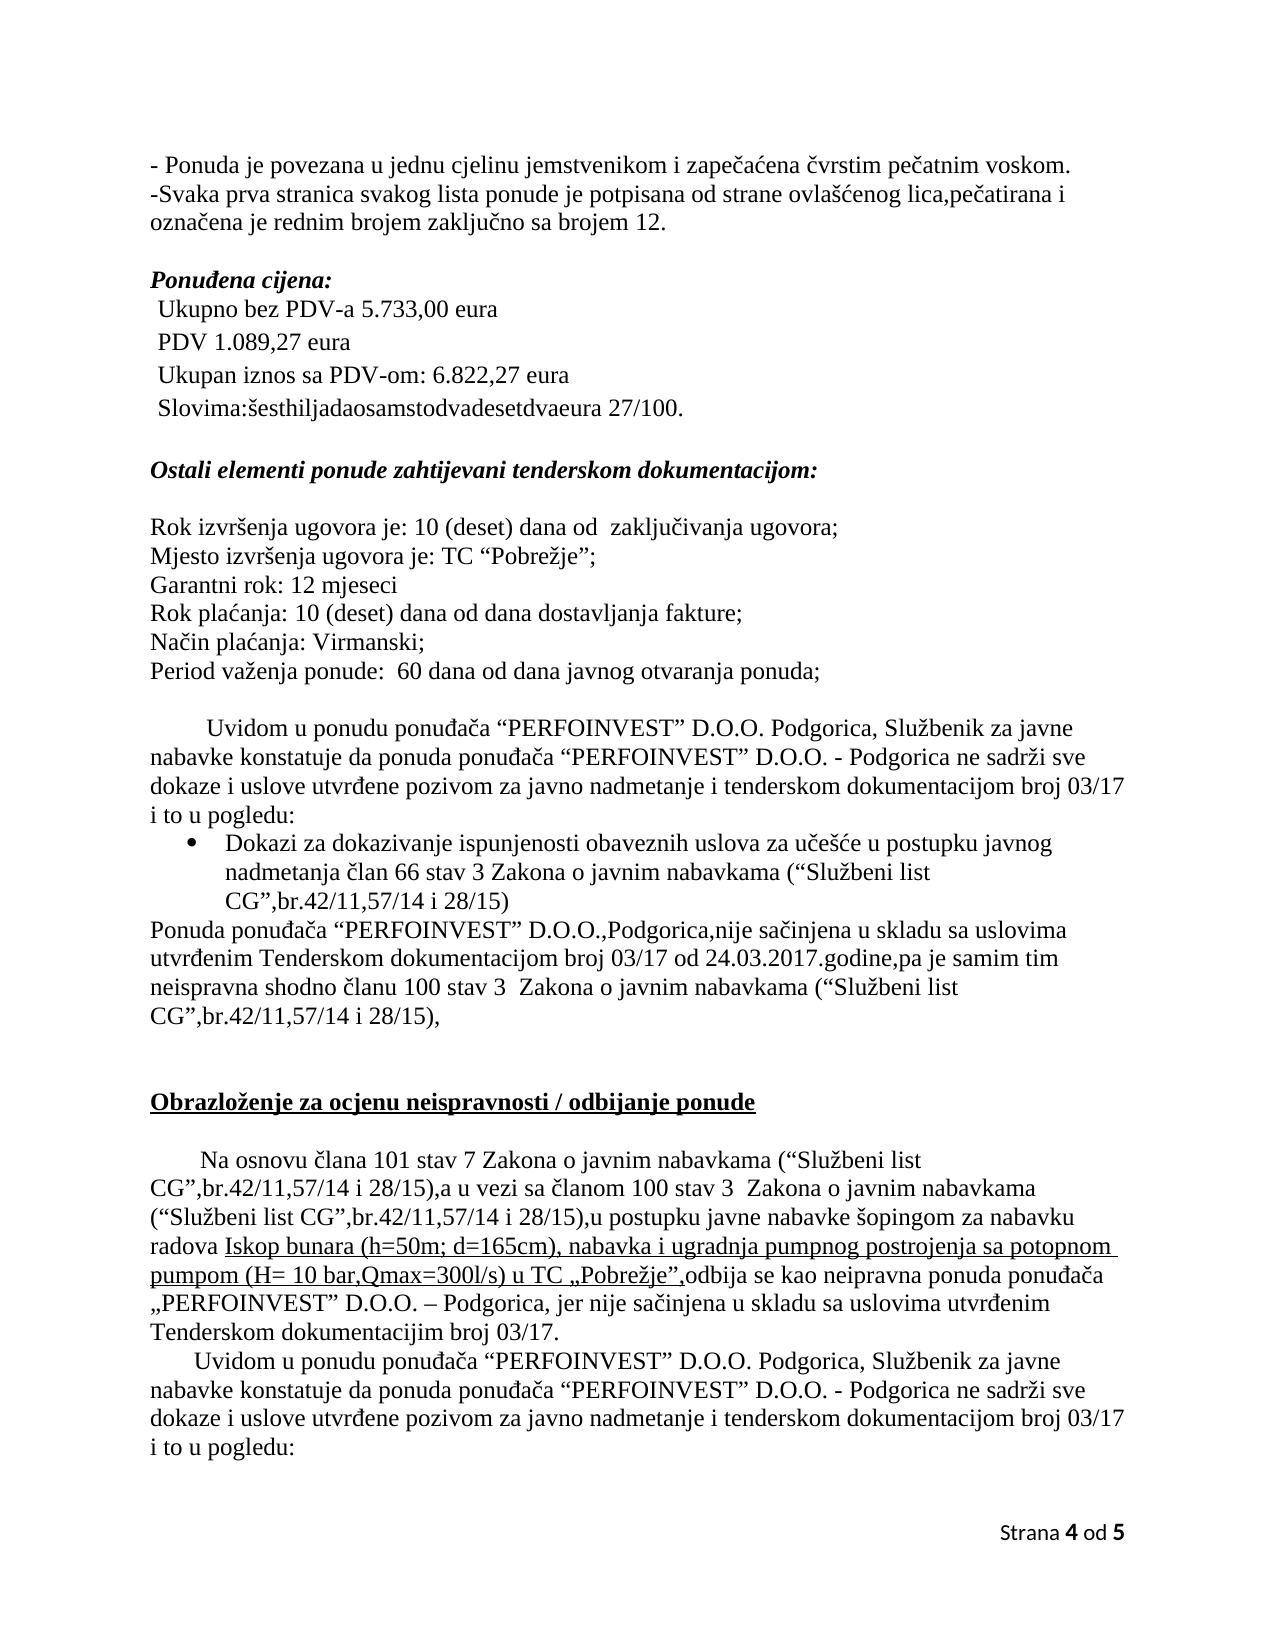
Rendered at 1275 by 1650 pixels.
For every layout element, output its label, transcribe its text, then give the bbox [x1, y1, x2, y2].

text Ostali elementi ponude zahtijevani tenderskom dokumentacijom: [150, 455, 1125, 483]
table_cell PDV 1.089,27 eura [150, 327, 1123, 360]
text Uvidom u ponudu ponuđača “PERFOINVEST” D.O.O. Podgorica, Službenik za javne nabavke konstatuje da ponuda ponuđača “PERFOINVEST” D.O.O. - Podgorica ne sadrži sve dokaze i uslove utvrđene pozivom za javno nadmetanje i tenderskom dokumentacijom broj 03/17 i to u pogledu: [150, 1346, 1125, 1461]
table_cell Ukupan iznos sa PDV-om: 6.822,27 eura Slovima:šesthiljadaosamstodvadesetdvaeura 27/100. [150, 360, 1123, 426]
text Uvidom u ponudu ponuđača “PERFOINVEST” D.O.O. Podgorica, Službenik za javne nabavke konstatuje da ponuda ponuđača “PERFOINVEST” D.O.O. - Podgorica ne sadrži sve dokaze i uslove utvrđene pozivom za javno nadmetanje i tenderskom dokumentacijom broj 03/17 i to u pogledu: [150, 713, 1125, 828]
text Ponuđena cijena: [150, 265, 1125, 294]
text Garantni rok: 12 mjeseci [150, 570, 1125, 598]
text Obrazloženje za ocjenu neispravnosti / odbijanje ponude [150, 1087, 1125, 1116]
text Mjesto izvršenja ugovora je: TC “Pobrežje”; [150, 541, 1125, 570]
text Ponuda ponuđača “PERFOINVEST” D.O.O.,Podgorica,nije sačinjena u skladu sa uslovima utvrđenim Tenderskom dokumentacijom broj 03/17 od 24.03.2017.godine,pa je samim tim neispravna shodno članu 100 stav 3 Zakona o javnim nabavkama (“Službeni list CG”,br.42/11,57/14 i 28/15), [150, 915, 1125, 1030]
text -Svaka prva stranica svakog lista ponude je potpisana od strane ovlašćenog lica,pečatirana i označena je rednim brojem zaključno sa brojem 12. [150, 179, 1125, 236]
text Period važenja ponude: 60 dana od dana javnog otvaranja ponuda; [150, 656, 1125, 685]
text Rok izvršenja ugovora je: 10 (deset) dana od zaključivanja ugovora; [150, 512, 1125, 541]
table_header Ukupno bez PDV-a 5.733,00 eura [150, 294, 1123, 327]
text - Ponuda je povezana u jednu cjelinu jemstvenikom i zapečaćena čvrstim pečatnim voskom. [150, 150, 1125, 179]
text Na osnovu člana 101 stav 7 Zakona o javnim nabavkama (“Službeni list CG”,br.42/11,57/14 i 28/15),a u vezi sa članom 100 stav 3 Zakona o javnim nabavkama (“Službeni list CG”,br.42/11,57/14 i 28/15),u postupku javne nabavke šopingom za nabavku radova Iskop bunara (h=50m; d=165cm), nabavka i ugradnja pumpnog postrojenja sa potopnom pumpom (H= 10 bar,Qmax=300l/s) u TC „Pobrežje”,odbija se kao neipravna ponuda ponuđača „PERFOINVEST” D.O.O. – Podgorica, jer nije sačinjena u skladu sa uslovima utvrđenim Tenderskom dokumentacijim broj 03/17. [150, 1145, 1125, 1346]
text Rok plaćanja: 10 (deset) dana od dana dostavljanja fakture; [150, 598, 1125, 627]
text Način plaćanja: Virmanski; [150, 627, 1125, 656]
list Dokazi za dokazivanje ispunjenosti obaveznih uslova za učešće u postupku javnog nadmetanja član 66 stav 3 Zakona o javnim nabavkama (“Službeni list CG”,br.42/11,57/14 i 28/15) [187, 828, 1125, 915]
